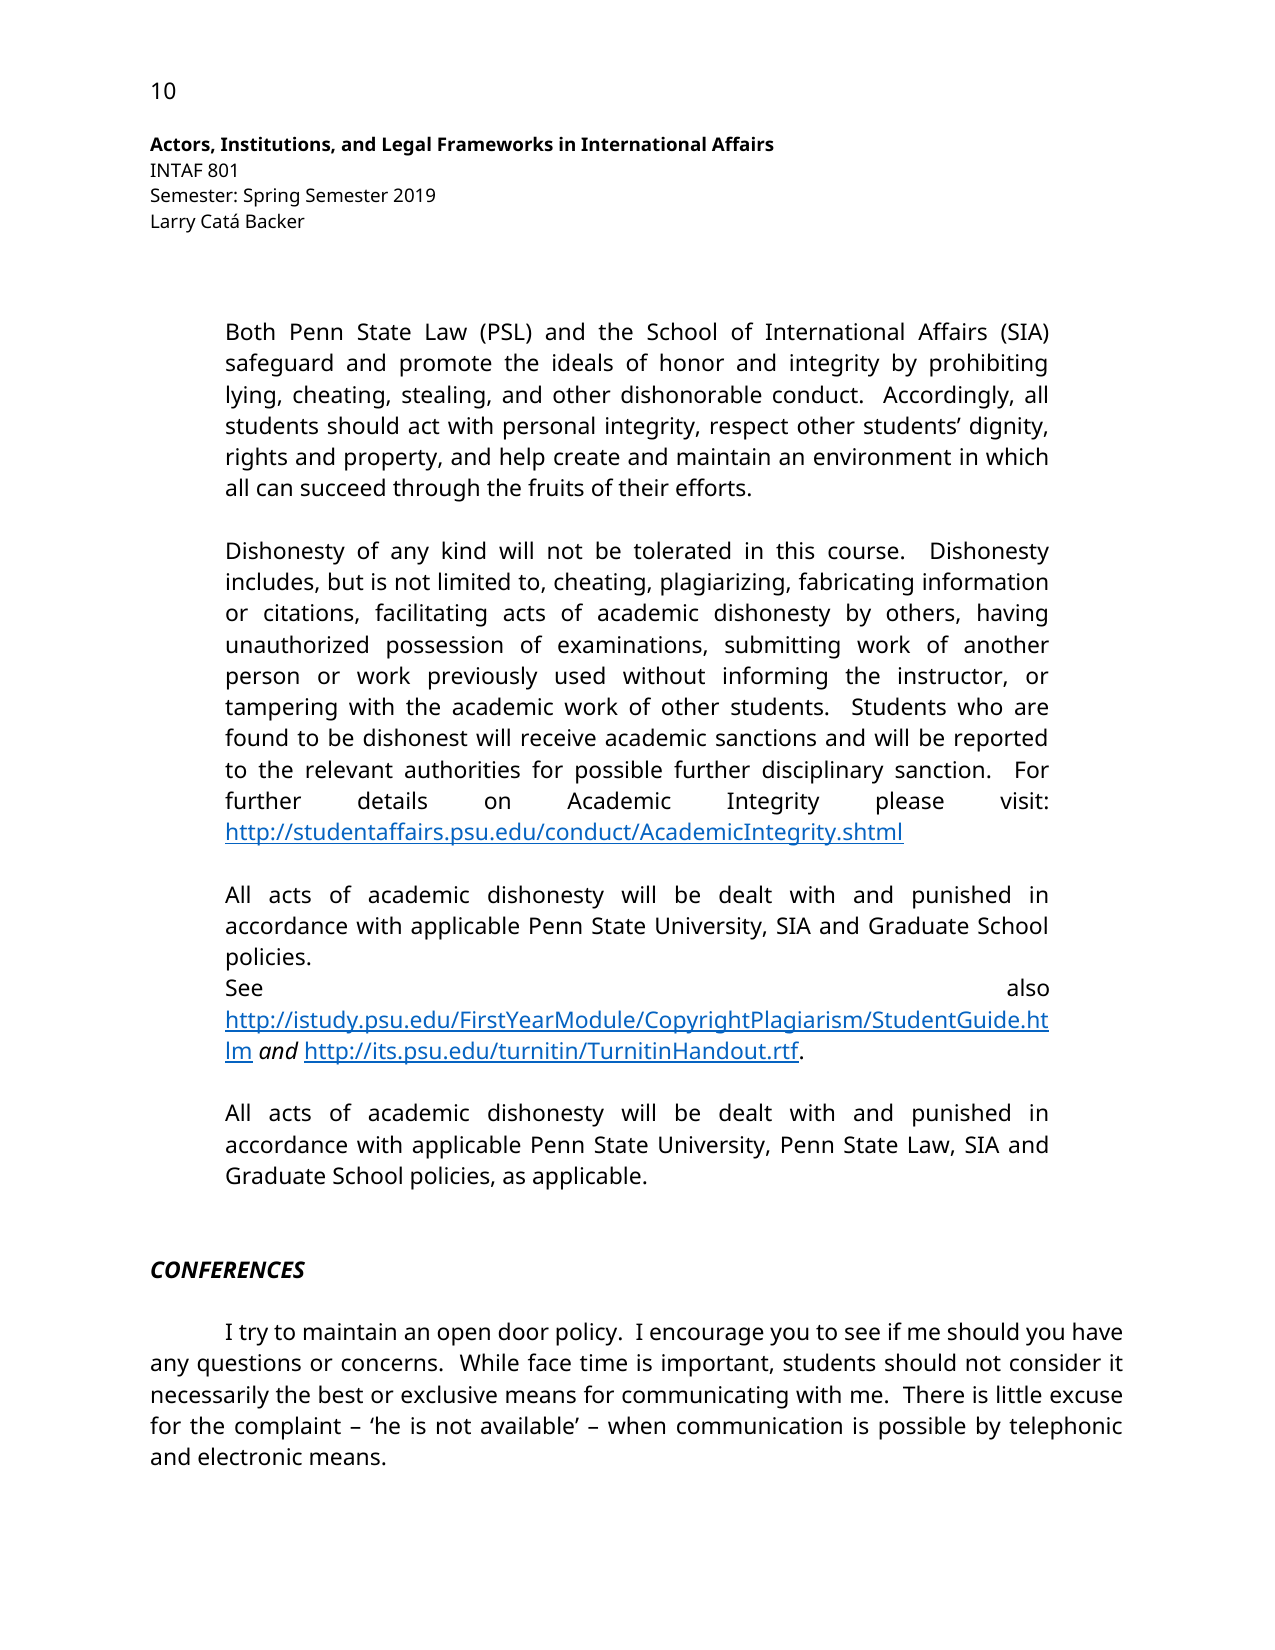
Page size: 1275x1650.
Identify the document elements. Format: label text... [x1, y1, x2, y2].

text All acts of academic dishonesty will be dealt with and punished in accordance with applicable Penn State University, SIA and Graduate School policies. [225, 879, 1050, 972]
text Dishonesty of any kind will not be tolerated in this course. Dishonesty includes, but is not limited to, cheating, plagiarizing, fabricating information or citations, facilitating acts of academic dishonesty by others, having unauthorized possession of examinations, submitting work of another person or work previously used without informing the instructor, or tampering with the academic work of other students. Students who are found to be dishonest will receive academic sanctions and will be reported to the relevant authorities for possible further disciplinary sanction. For further details on Academic Integrity please visit: http://studentaffairs.psu.edu/conduct/AcademicIntegrity.shtml [225, 535, 1050, 847]
text See also http://istudy.psu.edu/FirstYearModule/CopyrightPlagiarism/StudentGuide.htlm and http://its.psu.edu/turnitin/TurnitinHandout.rtf. [225, 972, 1050, 1066]
text Both Penn State Law (PSL) and the School of International Affairs (SIA) safeguard and promote the ideals of honor and integrity by prohibiting lying, cheating, stealing, and other dishonorable conduct. Accordingly, all students should act with personal integrity, respect other students’ dignity, rights and property, and help create and maintain an environment in which all can succeed through the fruits of their efforts. [225, 316, 1050, 504]
text CONFERENCES [150, 1254, 1125, 1285]
text All acts of academic dishonesty will be dealt with and punished in accordance with applicable Penn State University, Penn State Law, SIA and Graduate School policies, as applicable. [225, 1097, 1050, 1191]
text I try to maintain an open door policy. I encourage you to see if me should you have any questions or concerns. While face time is important, students should not consider it necessarily the best or exclusive means for communicating with me. There is little excuse for the complaint – ‘he is not available’ – when communication is possible by telephonic and electronic means. [150, 1316, 1125, 1472]
